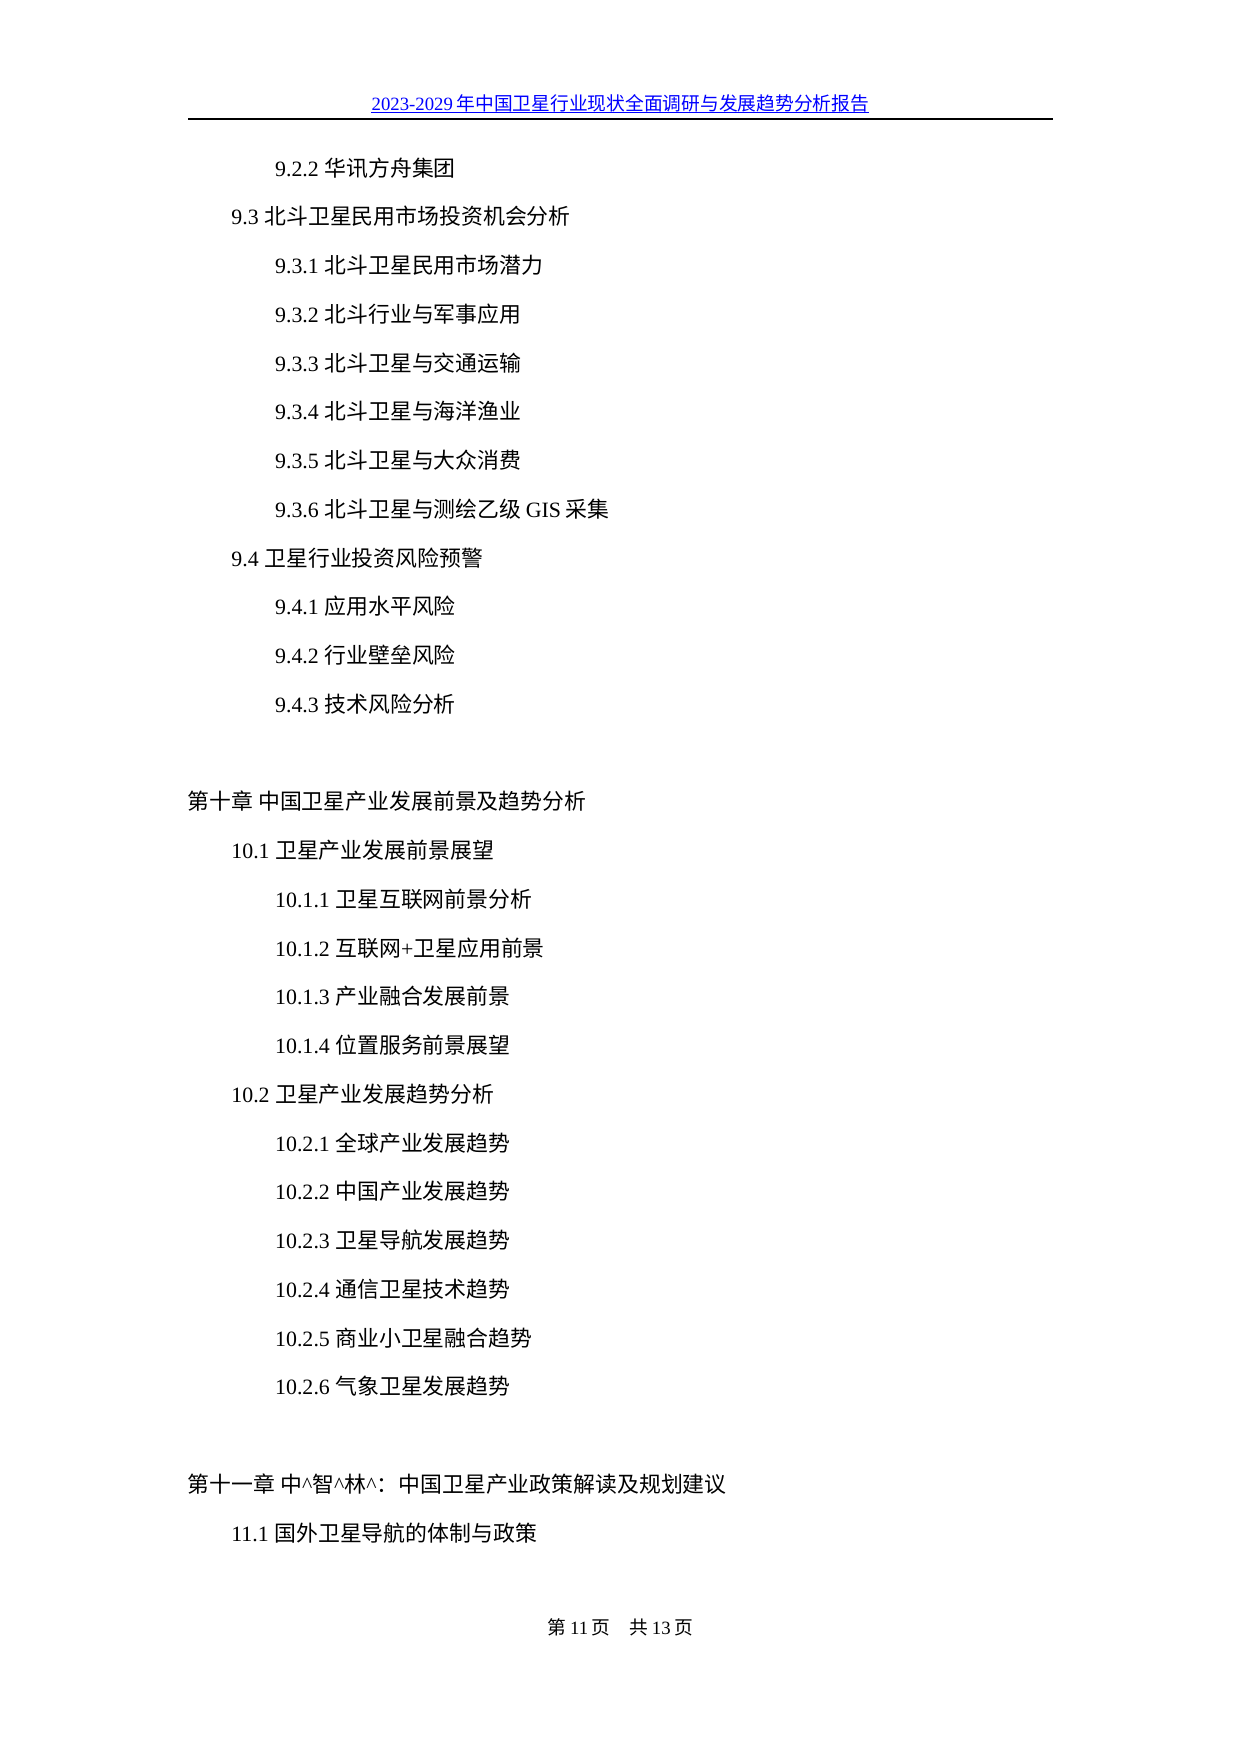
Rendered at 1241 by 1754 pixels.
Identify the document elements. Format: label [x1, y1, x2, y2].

text [187, 150, 1053, 1548]
